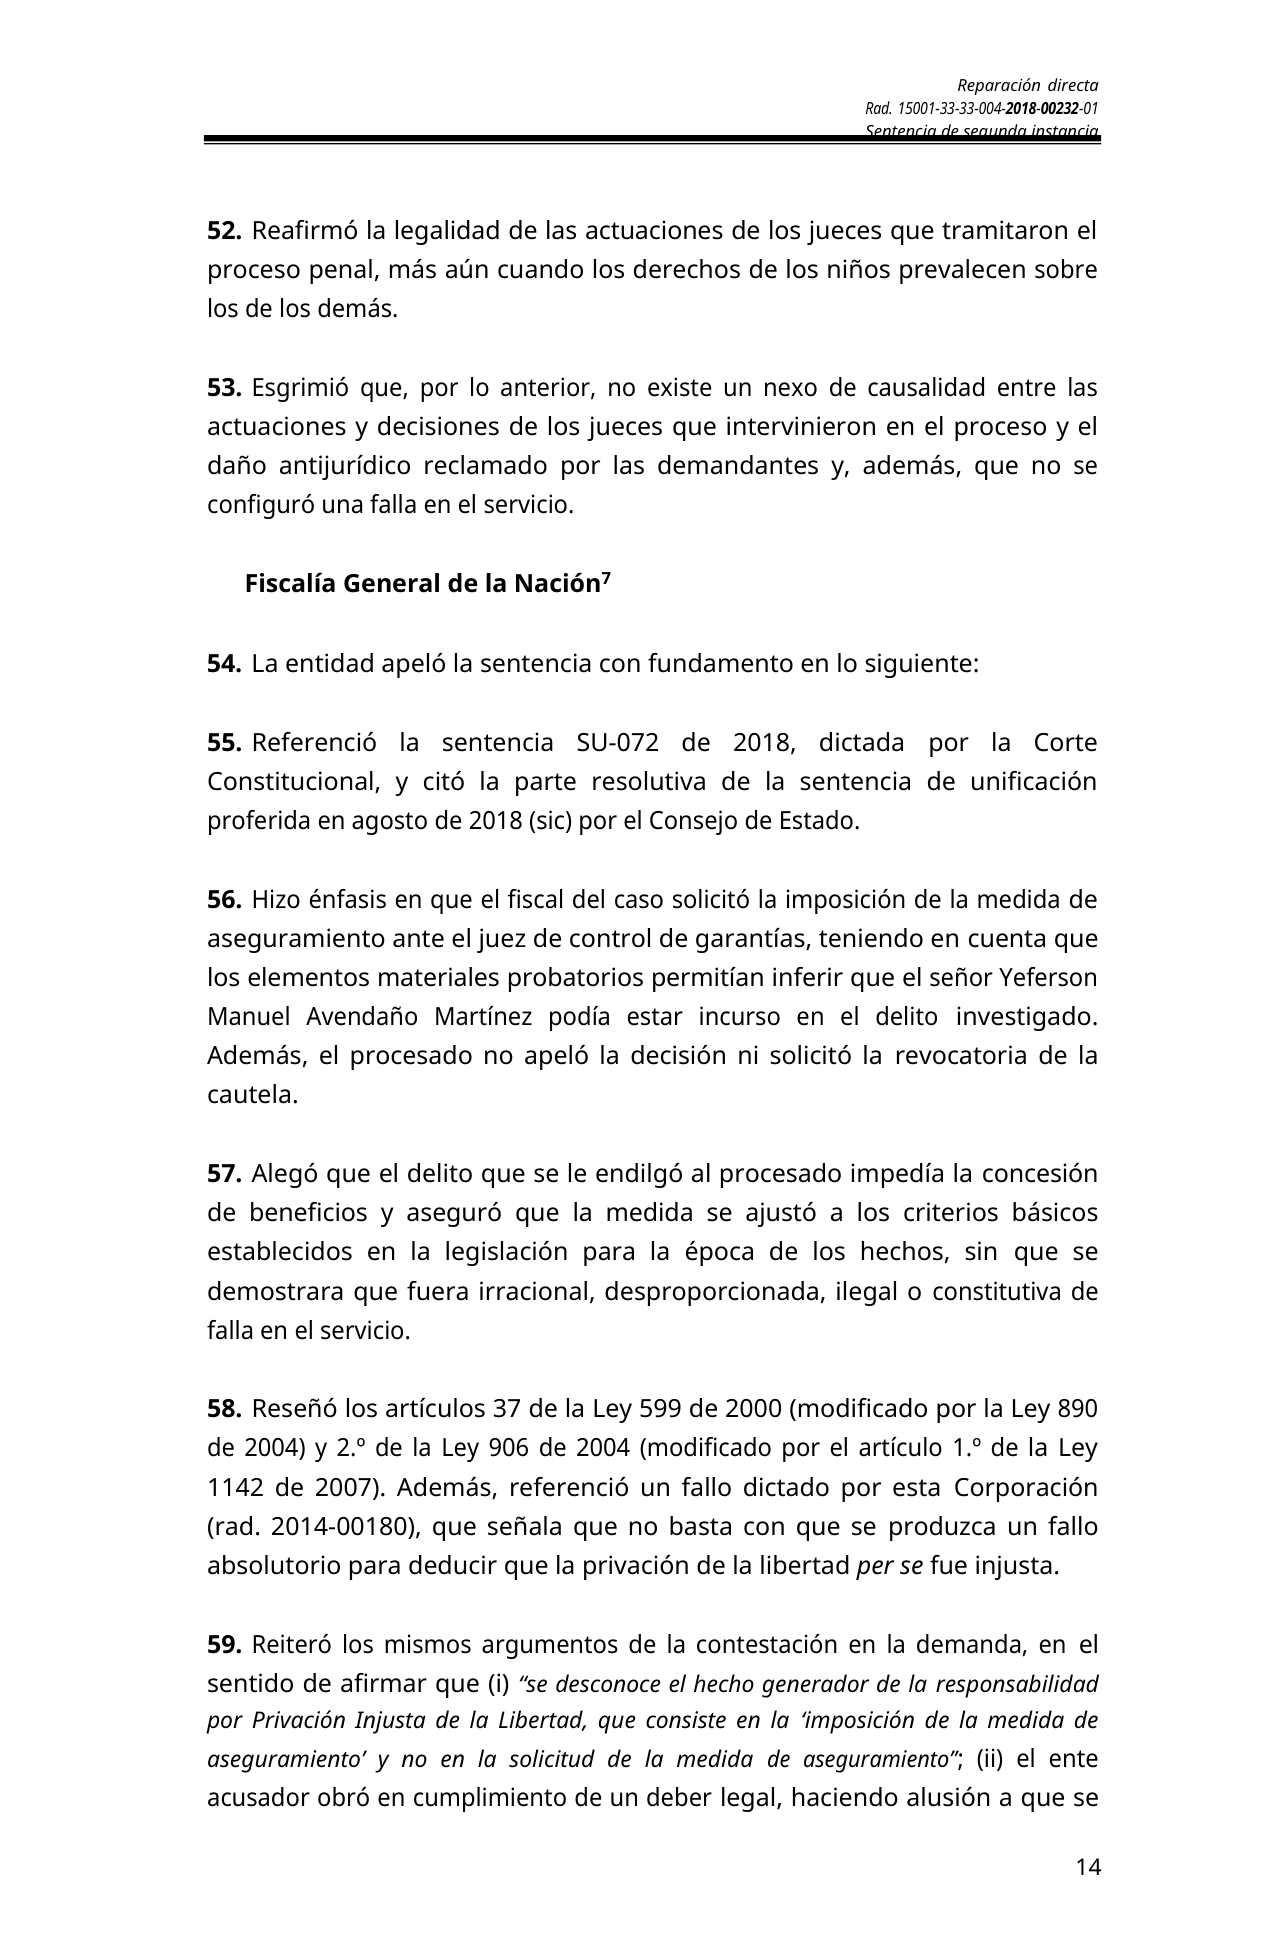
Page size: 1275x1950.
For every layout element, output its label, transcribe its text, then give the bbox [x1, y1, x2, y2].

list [207, 1626, 1099, 1814]
list La entidad apeló la sentencia con fundamento en lo siguiente: [207, 645, 1110, 679]
list Hizo énfasis en que el fiscal del caso solicitó la imposición de la medida de aseguramiento ante el juez de control de garantías, teniendo en cuenta que los elementos materiales probatorios permitían inferir que el señor Yeferson Manuel Avendaño Martínez podía estar incurso en el delito investigado. Además, el procesado no apeló la decisión ni solicitó la revocatoria de la cautela. [207, 881, 1098, 1111]
list Reafirmó la legalidad de las actuaciones de los jueces que tramitaron el proceso penal, más aún cuando los derechos de los niños prevalecen sobre los de los demás. [207, 213, 1098, 325]
list Alegó que el delito que se le endilgó al procesado impedía la concesión de beneficios y aseguró que la medida se ajustó a los criterios básicos establecidos en la legislación para la época de los hechos, sin que se demostrara que fuera irracional, desproporcionada, ilegal o constitutiva de falla en el servicio. [207, 1156, 1098, 1346]
list Referenció la sentencia SU-072 de 2018, dictada por la Corte Constitucional, y citó la parte resolutiva de la sentencia de unificación proferida en agosto de 2018 (sic) por el Consejo de Estado. [207, 724, 1098, 837]
subtitle Fiscalía General de la Nación7 [244, 566, 1110, 600]
list Esgrimió que, por lo anterior, no existe un nexo de causalidad entre las actuaciones y decisiones de los jueces que intervinieron en el proceso y el daño antijurídico reclamado por las demandantes y, además, que no se configuró una falla en el servicio. [207, 369, 1098, 521]
list Reseñó los artículos 37 de la Ley 599 de 2000 (modificado por la Ley 890 de 2004) y 2.º de la Ley 906 de 2004 (modificado por el artículo 1.º de la Ley 1142 de 2007). Además, referenció un fallo dictado por esta Corporación (rad. 2014-00180), que señala que no basta con que se produzca un fallo absolutorio para deducir que la privación de la libertad per se fue injusta. [207, 1391, 1098, 1582]
